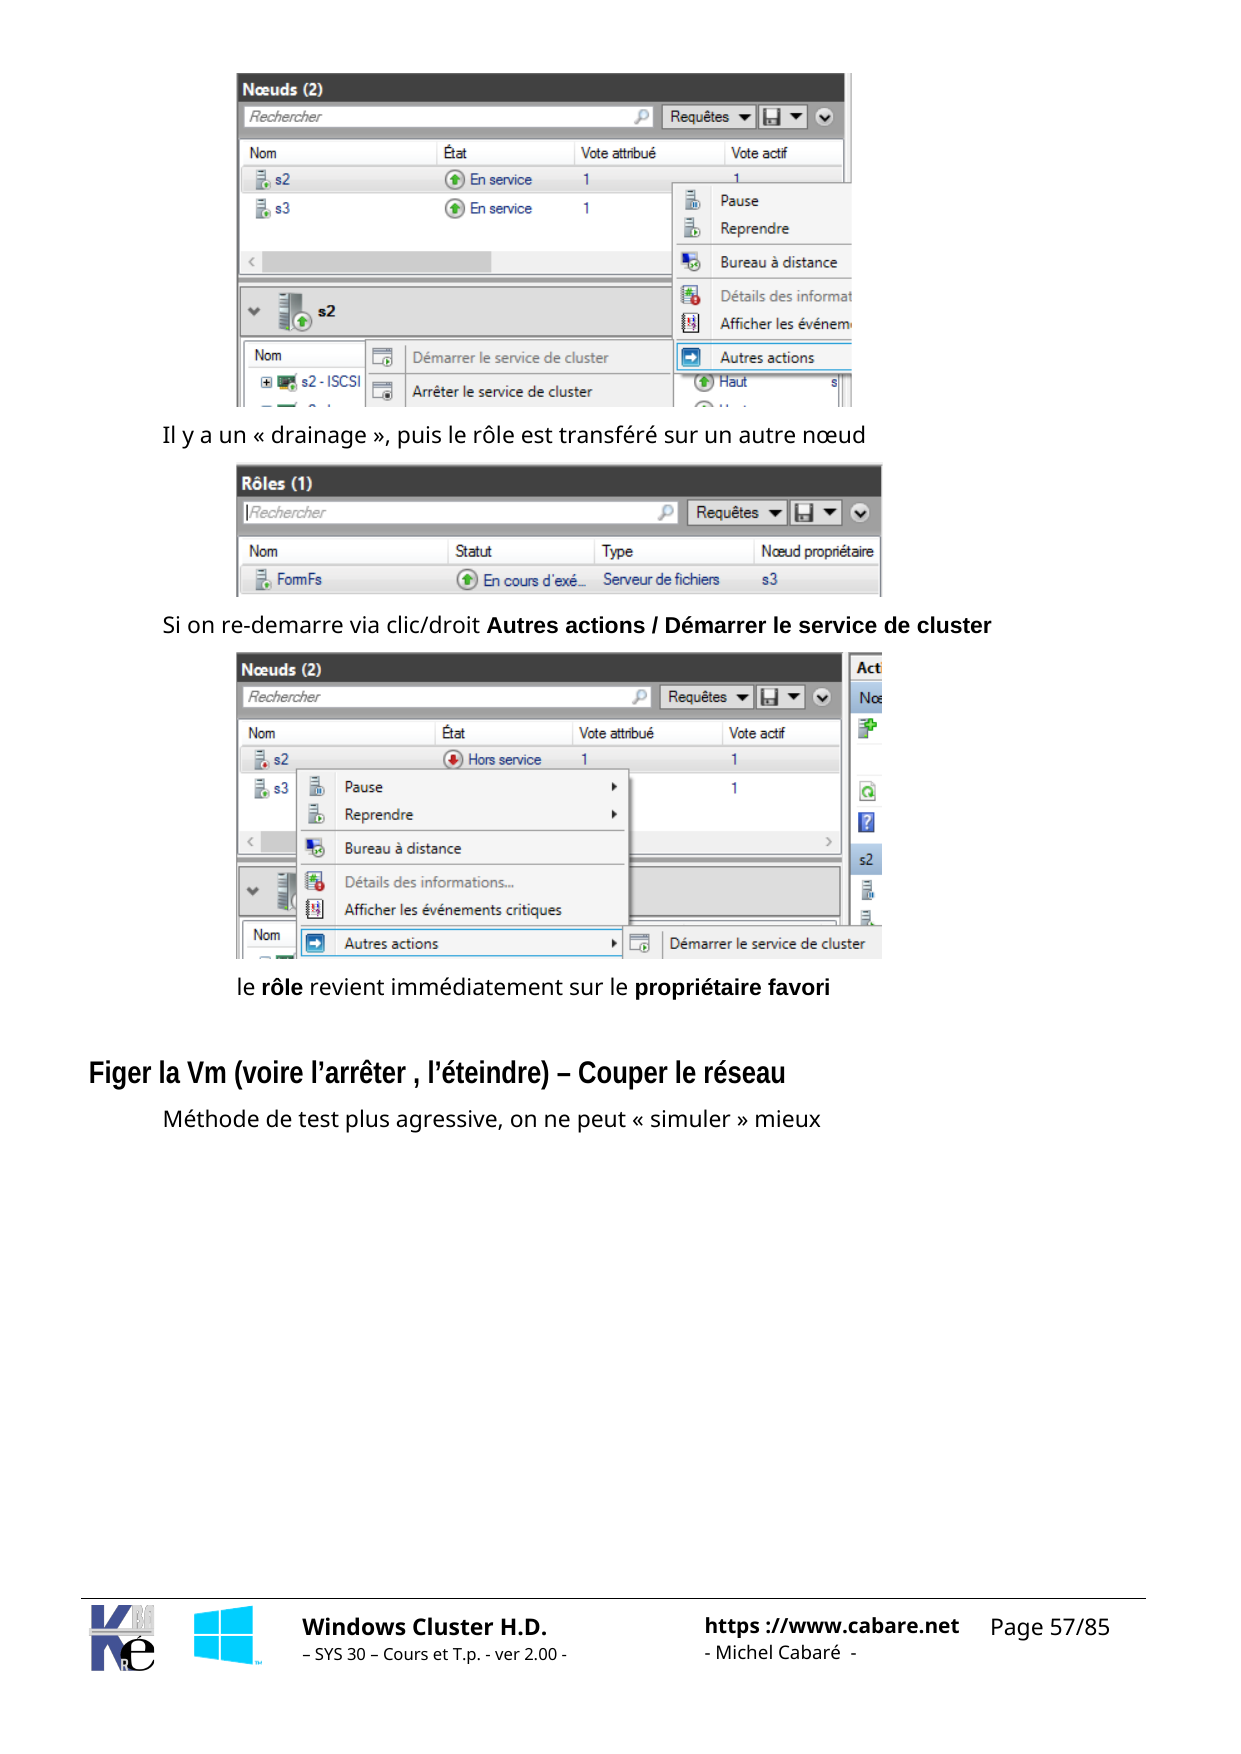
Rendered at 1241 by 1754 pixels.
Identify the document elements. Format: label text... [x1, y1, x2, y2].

text Si on re-demarre via clic/droit Autres actions / Démarrer le service de cluster [162, 609, 1152, 640]
text le rôle revient immédiatement sur le propriétaire favori [236, 971, 1152, 1003]
picture [88, 1605, 155, 1671]
picture [236, 652, 882, 959]
subtitle Figer la Vm (voire l’arrêter , l’éteindre) – Couper le réseau [89, 1055, 1152, 1090]
picture [236, 73, 852, 407]
text Méthode de test plus agressive, on ne peut « simuler » mieux [162, 1103, 1152, 1134]
picture [187, 1605, 266, 1669]
text Il y a un « drainage », puis le rôle est transféré sur un autre nœud [162, 419, 1152, 450]
picture [236, 462, 883, 597]
